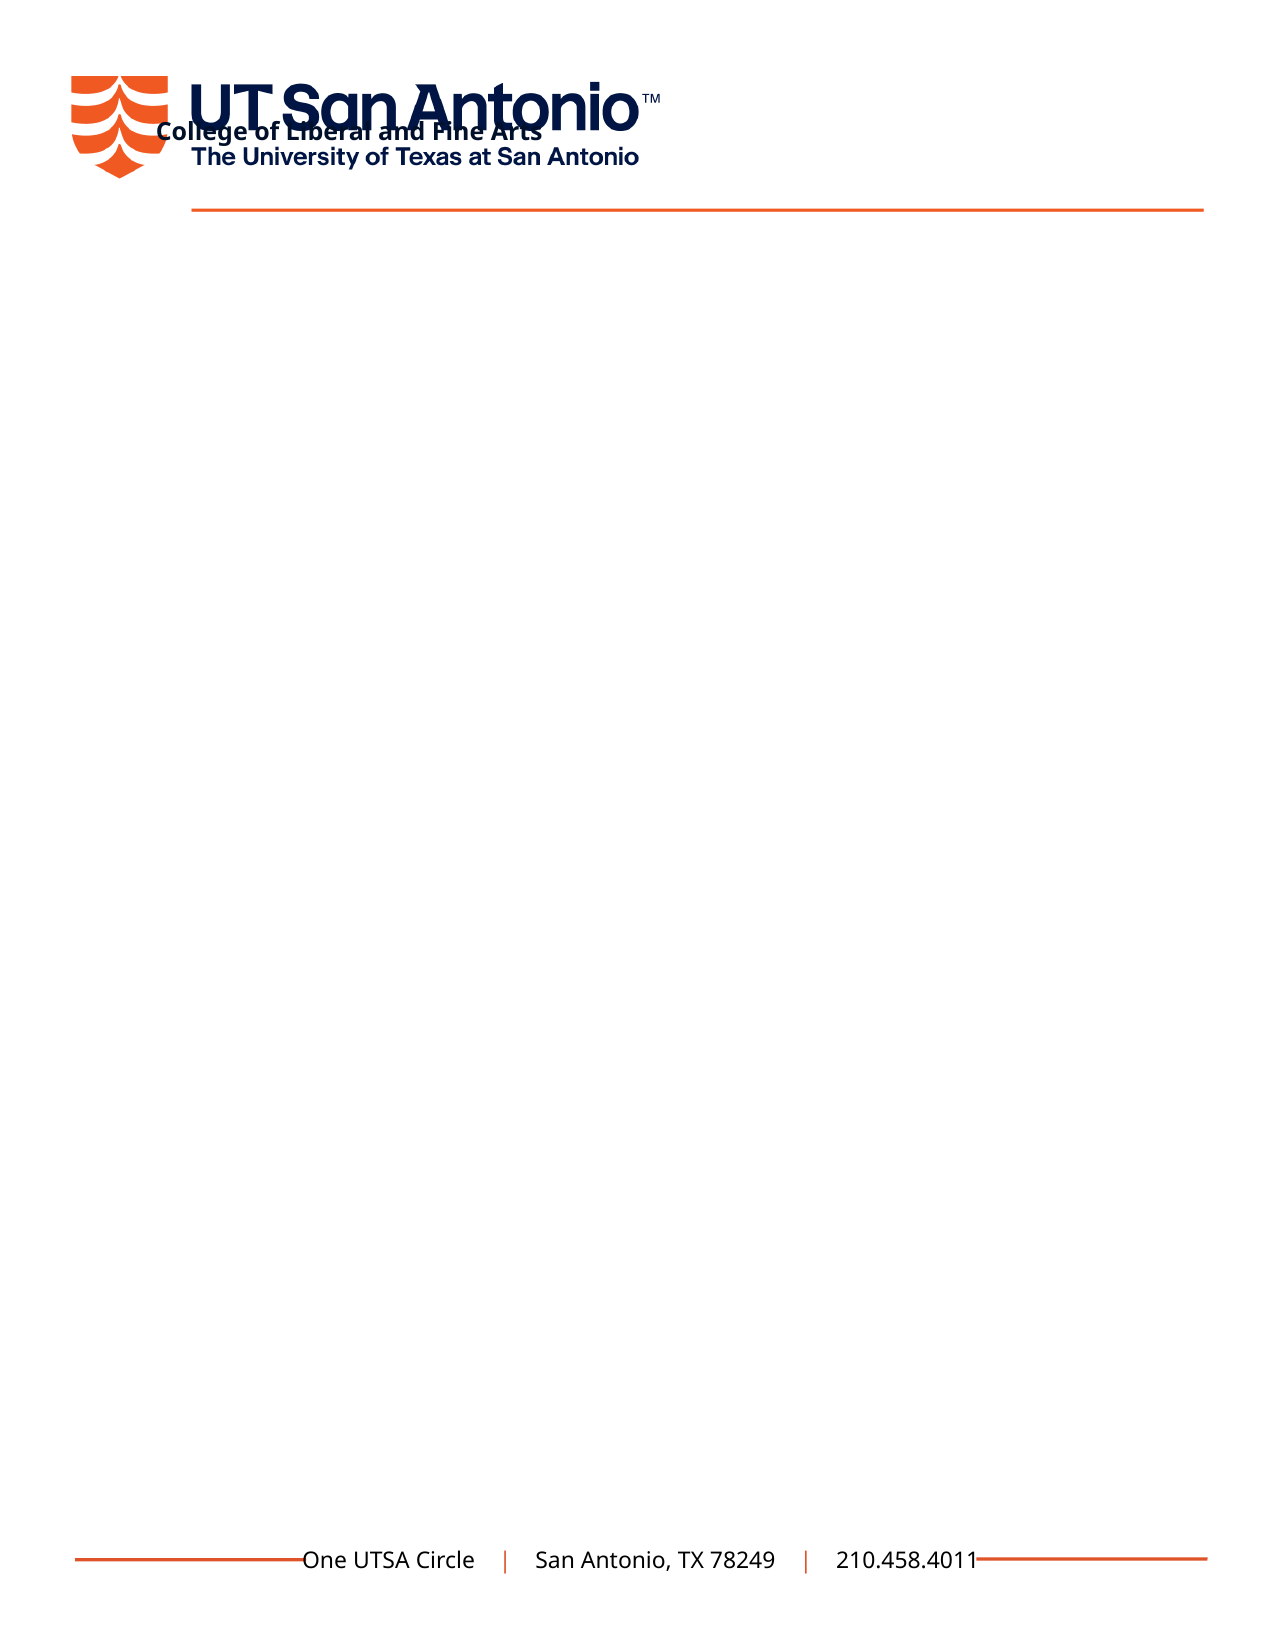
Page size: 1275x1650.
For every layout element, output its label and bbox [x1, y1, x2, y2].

picture [71, 76, 1204, 212]
